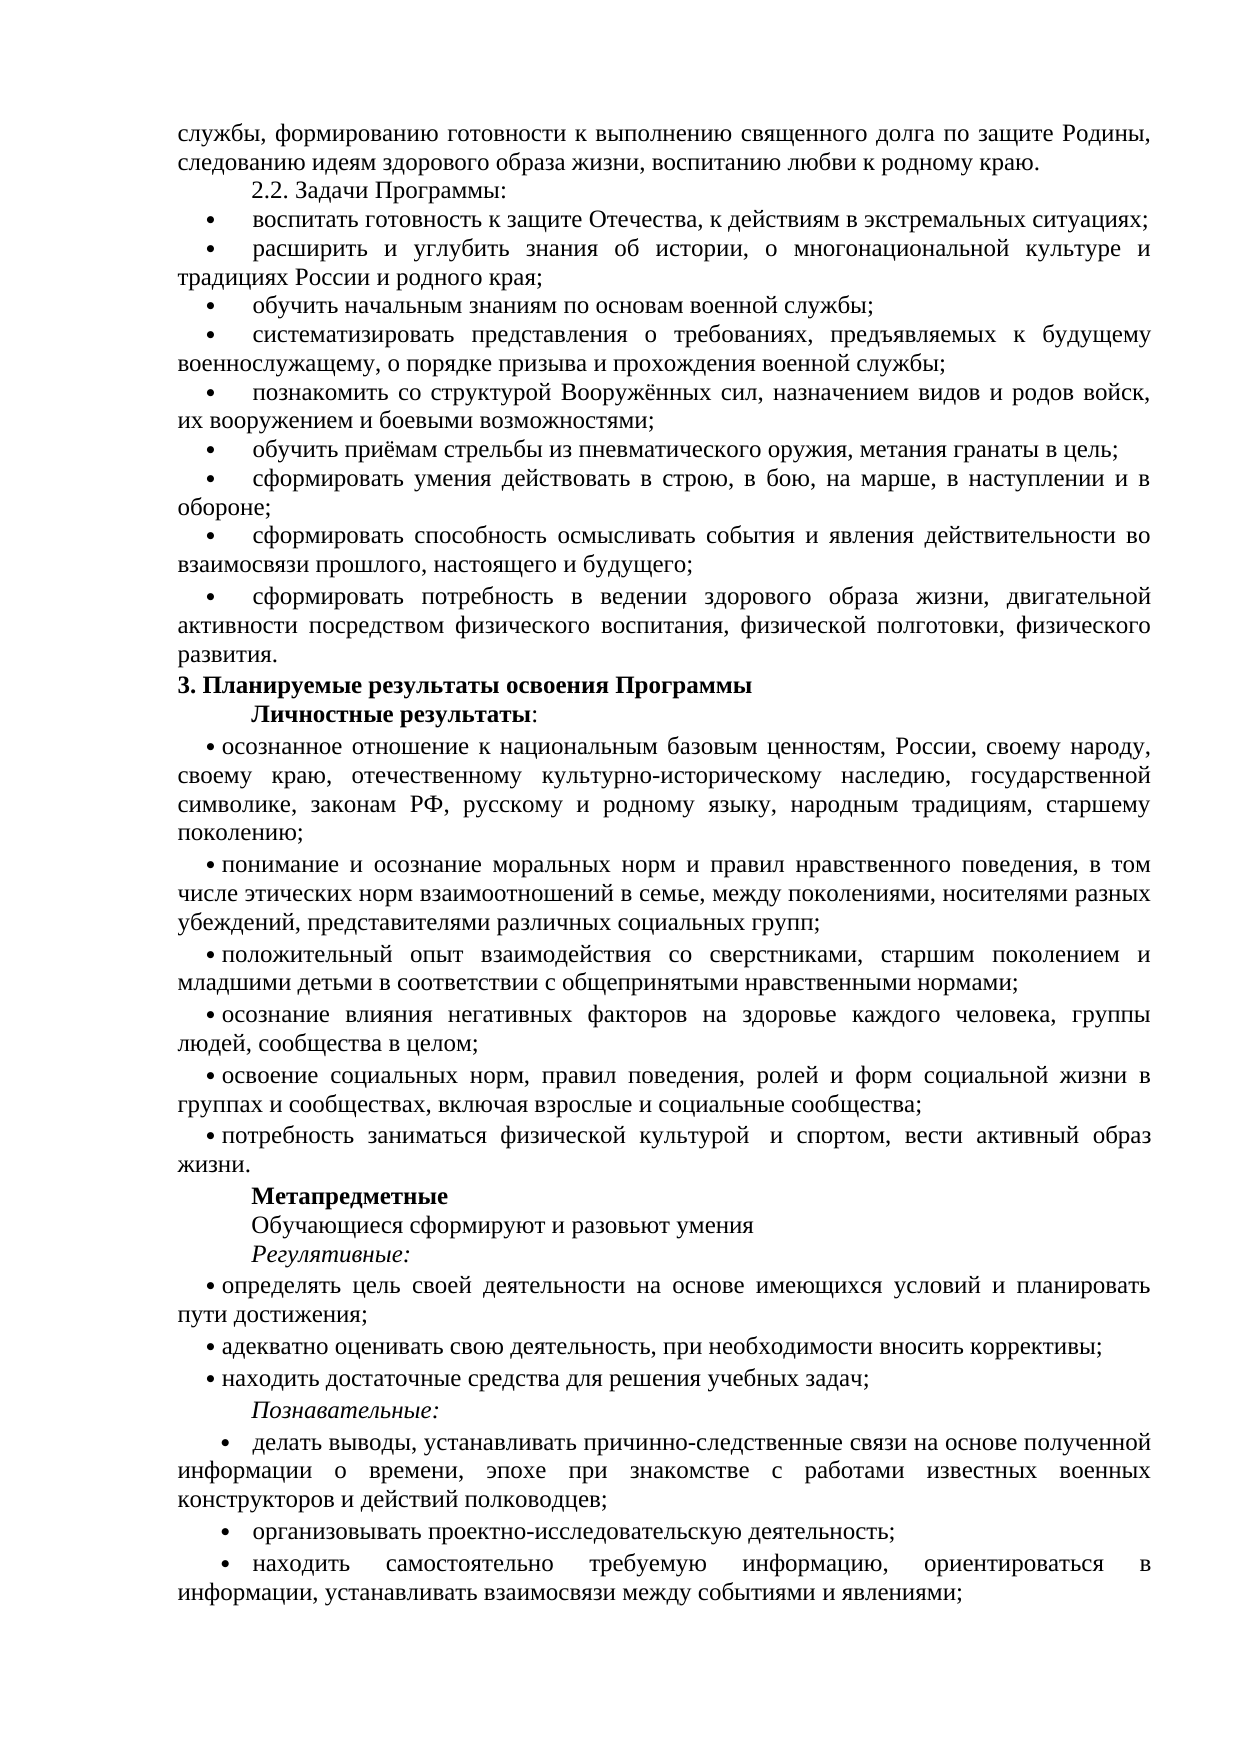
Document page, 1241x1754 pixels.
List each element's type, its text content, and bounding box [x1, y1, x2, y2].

list обучить начальным знаниям по основам военной службы; [177, 291, 1152, 319]
text Личностные результаты: [177, 699, 1152, 728]
text Регулятивные: [177, 1239, 1152, 1267]
text Обучающиеся сформируют и разовьют умения [177, 1210, 1152, 1239]
list потребность заниматься физической культурой и спортом, вести активный образ жизни. [177, 1121, 1152, 1178]
list понимание и осознание моральных норм и правил нравственного поведения, в том числе этических норм взаимоотношений в семье, между поколениями, носителями разных убеждений, представителями различных социальных групп; [177, 849, 1152, 936]
text Метапредметные [177, 1181, 1152, 1210]
text 2.2. Задачи Программы: [177, 176, 1152, 204]
list расширить и углубить знания об истории, о многонациональной культуре и традициях России и родного края; [177, 233, 1152, 291]
list положительный опыт взаимодействия со сверстниками, старшим поколением и младшими детьми в соответствии с общепринятыми нравственными нормами; [177, 939, 1152, 996]
list сформировать умения действовать в строю, в бою, на марше, в наступлении и в обороне; [177, 463, 1152, 521]
list находить достаточные средства для решения учебных задач; [177, 1363, 1152, 1392]
list находить самостоятельно требуемую информацию, ориентироваться в информации, устанавливать взаимосвязи между событиями и явлениями; [177, 1548, 1152, 1606]
text 3. Планируемые результаты освоения Программы [177, 671, 1152, 699]
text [177, 118, 1152, 176]
text Познавательные: [177, 1395, 1152, 1424]
list освоение социальных норм, правил поведения, ролей и форм социальной жизни в группах и сообществах, включая взрослые и социальные сообщества; [177, 1060, 1152, 1117]
list воспитать готовность к защите Отечества, к действиям в экстремальных ситуациях; [177, 204, 1152, 233]
list сформировать потребность в ведении здорового образа жизни, двигательной активности посредством физического воспитания, физической полготовки, физического развития. [177, 581, 1152, 667]
list адекватно оценивать свою деятельность, при необходимости вносить коррективы; [177, 1331, 1152, 1360]
list познакомить со структурой Вооружённых сил, назначением видов и родов войск, их вооружением и боевыми возможностями; [177, 377, 1152, 434]
list сформировать способность осмысливать события и явления действительности во взаимосвязи прошлого, настоящего и будущего; [177, 521, 1152, 578]
list осознанное отношение к национальным базовым ценностям, России, своему народу, своему краю, отечественному культурно-историческому наследию, государственной символике, законам РФ, русскому и родному языку, народным традициям, старшему поколению; [177, 731, 1152, 846]
list обучить приёмам стрельбы из пневматического оружия, метания гранаты в цель; [177, 434, 1152, 463]
list организовывать проектно-исследовательскую деятельность; [177, 1516, 1152, 1545]
list определять цель своей деятельности на основе имеющихся условий и планировать пути достижения; [177, 1271, 1152, 1328]
list делать выводы, устанавливать причинно-следственные связи на основе полученной информации о времени, эпохе при знакомстве с работами известных военных конструкторов и действий полководцев; [177, 1427, 1152, 1513]
list систематизировать представления о требованиях, предъявляемых к будущему военнослужащему, о порядке призыва и прохождения военной службы; [177, 319, 1152, 377]
list осознание влияния негативных факторов на здоровье каждого человека, группы людей, сообщества в целом; [177, 999, 1152, 1057]
